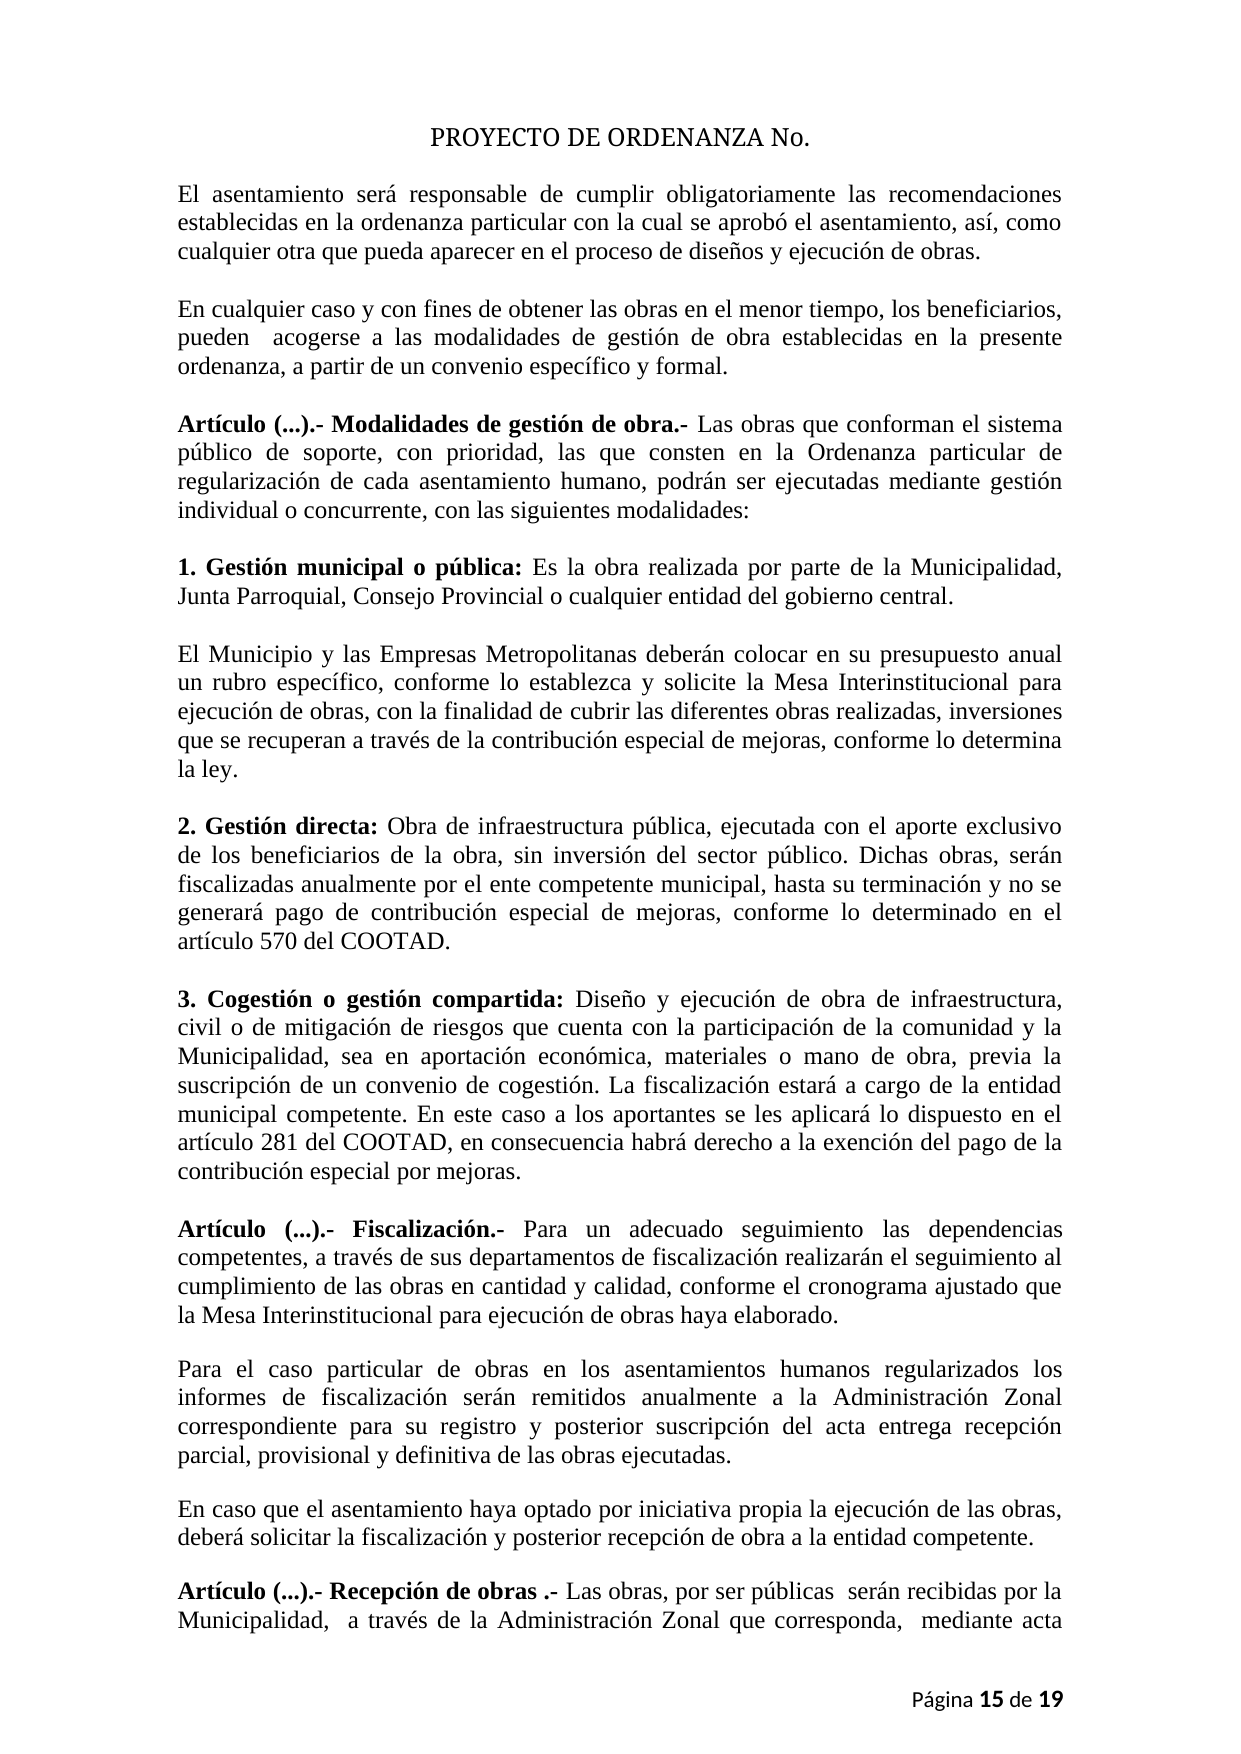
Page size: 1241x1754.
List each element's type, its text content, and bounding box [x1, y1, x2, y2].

text 2. Gestión directa: Obra de infraestructura pública, ejecutada con el aporte exclusivo de los beneficiarios de la obra, sin inversión del sector público. Dichas obras, serán fiscalizadas anualmente por el ente competente municipal, hasta su terminación y no se generará pago de contribución especial de mejoras, conforme lo determinado en el artículo 570 del COOTAD. [177, 811, 1063, 955]
text Para el caso particular de obras en los asentamientos humanos regularizados los informes de fiscalización serán remitidos anualmente a la Administración Zonal correspondiente para su registro y posterior suscripción del acta entrega recepción parcial, provisional y definitiva de las obras ejecutadas. [177, 1354, 1063, 1469]
text 1. Gestión municipal o pública: Es la obra realizada por parte de la Municipalidad, Junta Parroquial, Consejo Provincial o cualquier entidad del gobierno central. [177, 552, 1063, 610]
text El Municipio y las Empresas Metropolitanas deberán colocar en su presupuesto anual un rubro específico, conforme lo establezca y solicite la Mesa Interinstitucional para ejecución de obras, con la finalidad de cubrir las diferentes obras realizadas, inversiones que se recuperan a través de la contribución especial de mejoras, conforme lo determina la ley. [177, 639, 1063, 782]
text Artículo (...).- Fiscalización.- Para un adecuado seguimiento las dependencias competentes, a través de sus departamentos de fiscalización realizarán el seguimiento al cumplimiento de las obras en cantidad y calidad, conforme el cronograma ajustado que la Mesa Interinstitucional para ejecución de obras haya elaborado. [177, 1214, 1063, 1329]
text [177, 1576, 1063, 1634]
text En cualquier caso y con fines de obtener las obras en el menor tiempo, los beneficiarios, pueden acogerse a las modalidades de gestión de obra establecidas en la presente ordenanza, a partir de un convenio específico y formal. [177, 294, 1063, 380]
text En caso que el asentamiento haya optado por iniciativa propia la ejecución de las obras, deberá solicitar la fiscalización y posterior recepción de obra a la entidad competente. [177, 1494, 1063, 1551]
text 3. Cogestión o gestión compartida: Diseño y ejecución de obra de infraestructura, civil o de mitigación de riesgos que cuenta con la participación de la comunidad y la Municipalidad, sea en aportación económica, materiales o mano de obra, previa la suscripción de un convenio de cogestión. La fiscalización estará a cargo de la entidad municipal competente. En este caso a los aportantes se les aplicará lo dispuesto en el artículo 281 del COOTAD, en consecuencia habrá derecho a la exención del pago de la contribución especial por mejoras. [177, 984, 1063, 1185]
text El asentamiento será responsable de cumplir obligatoriamente las recomendaciones establecidas en la ordenanza particular con la cual se aprobó el asentamiento, así, como cualquier otra que pueda aparecer en el proceso de diseños y ejecución de obras. [177, 179, 1063, 265]
text Artículo (...).- Modalidades de gestión de obra.- Las obras que conforman el sistema público de soporte, con prioridad, las que consten en la Ordenanza particular de regularización de cada asentamiento humano, podrán ser ejecutadas mediante gestión individual o concurrente, con las siguientes modalidades: [177, 409, 1063, 524]
